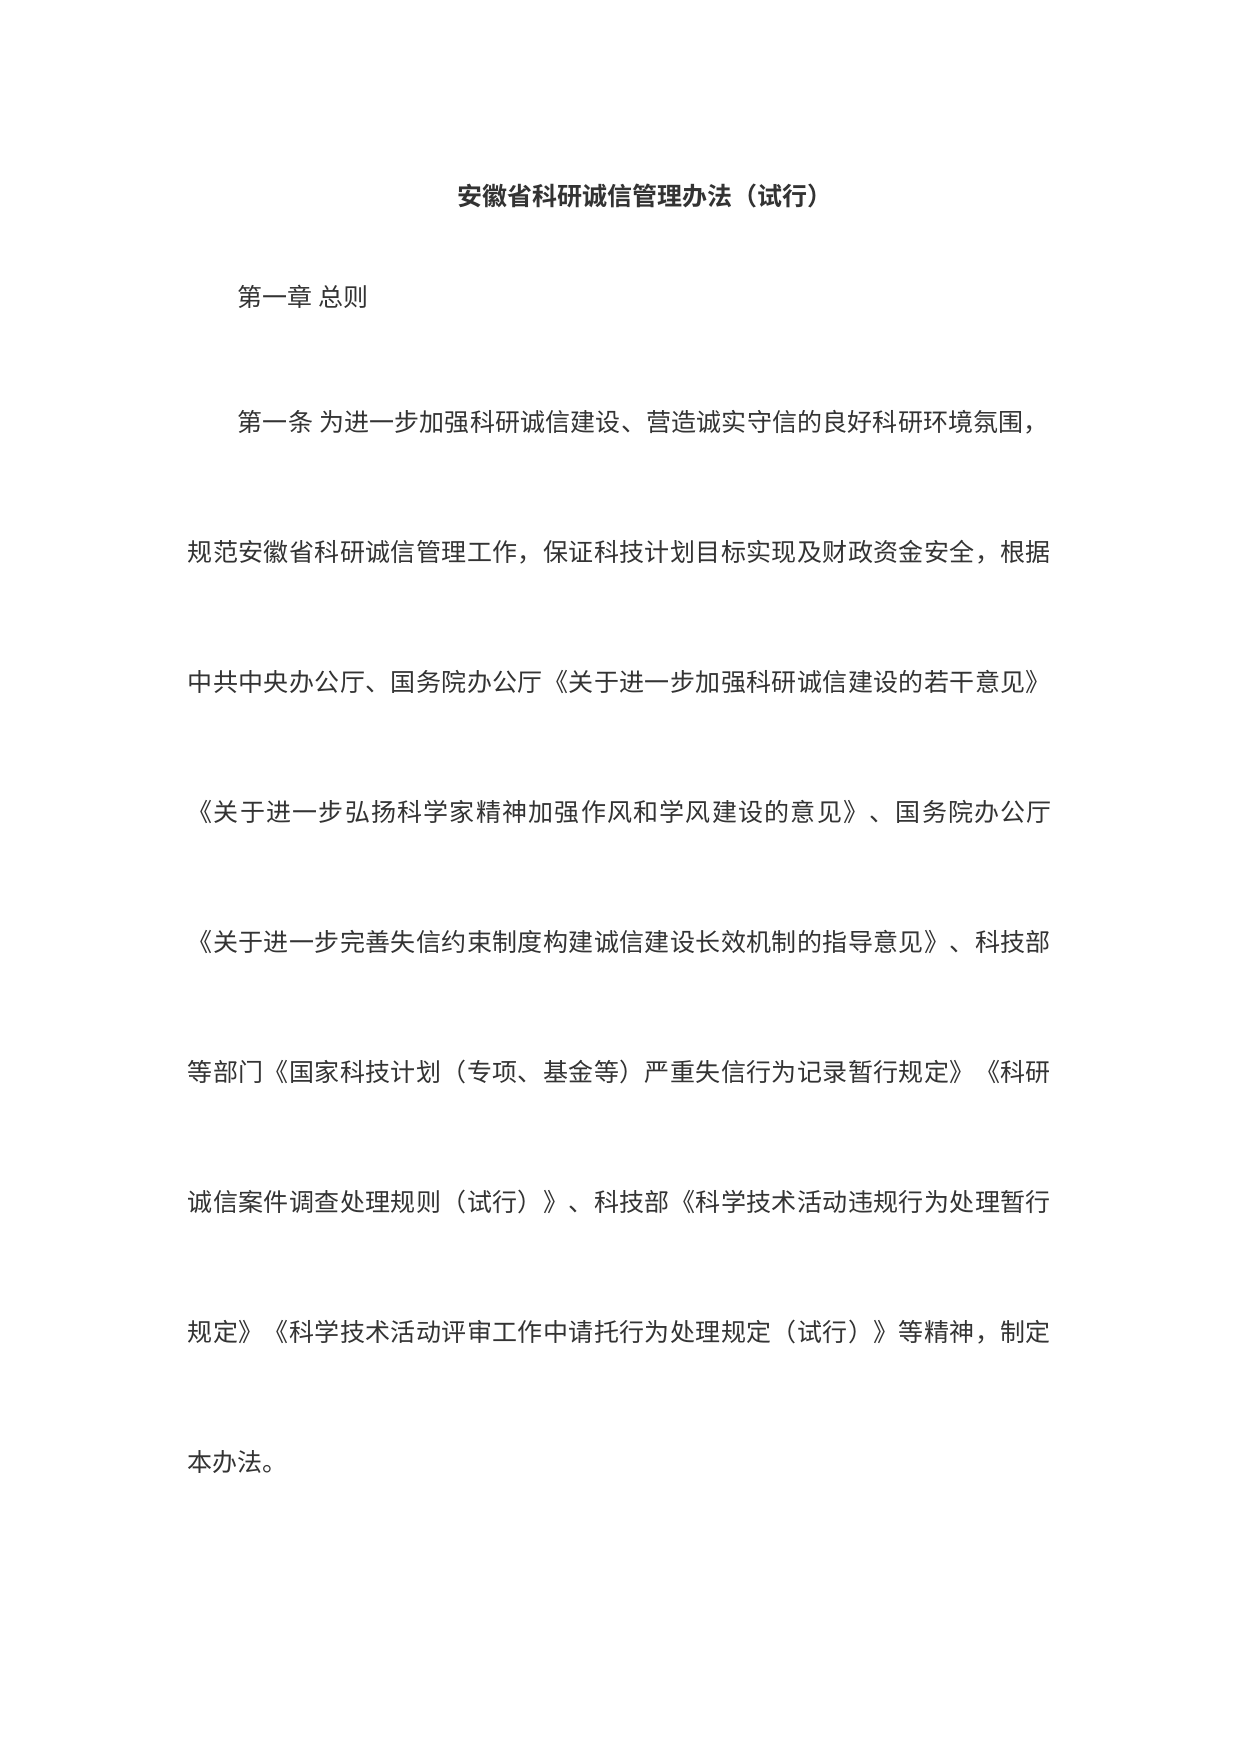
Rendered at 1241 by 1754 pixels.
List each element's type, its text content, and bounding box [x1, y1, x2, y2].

text 第一章 总则 [187, 263, 1053, 328]
text 安徽省科研诚信管理办法（试行） [187, 162, 1053, 227]
text 第一条 为进一步加强科研诚信建设、营造诚实守信的良好科研环境氛围，规范安徽省科研诚信管理工作，保证科技计划目标实现及财政资金安全，根据中共中央办公厅、国务院办公厅《关于进一步加强科研诚信建设的若干意见》《关于进一步弘扬科学家精神加强作风和学风建设的意见》、国务院办公厅《关于进一步完善失信约束制度构建诚信建设长效机制的指导意见》、科技部等部门《国家科技计划（专项、基金等）严重失信行为记录暂行规定》《科研诚信案件调查处理规则（试行）》、科技部《科学技术活动违规行为处理暂行规定》《科学技术活动评审工作中请托行为处理规定（试行）》等精神，制定本办法。 [187, 388, 1053, 1493]
